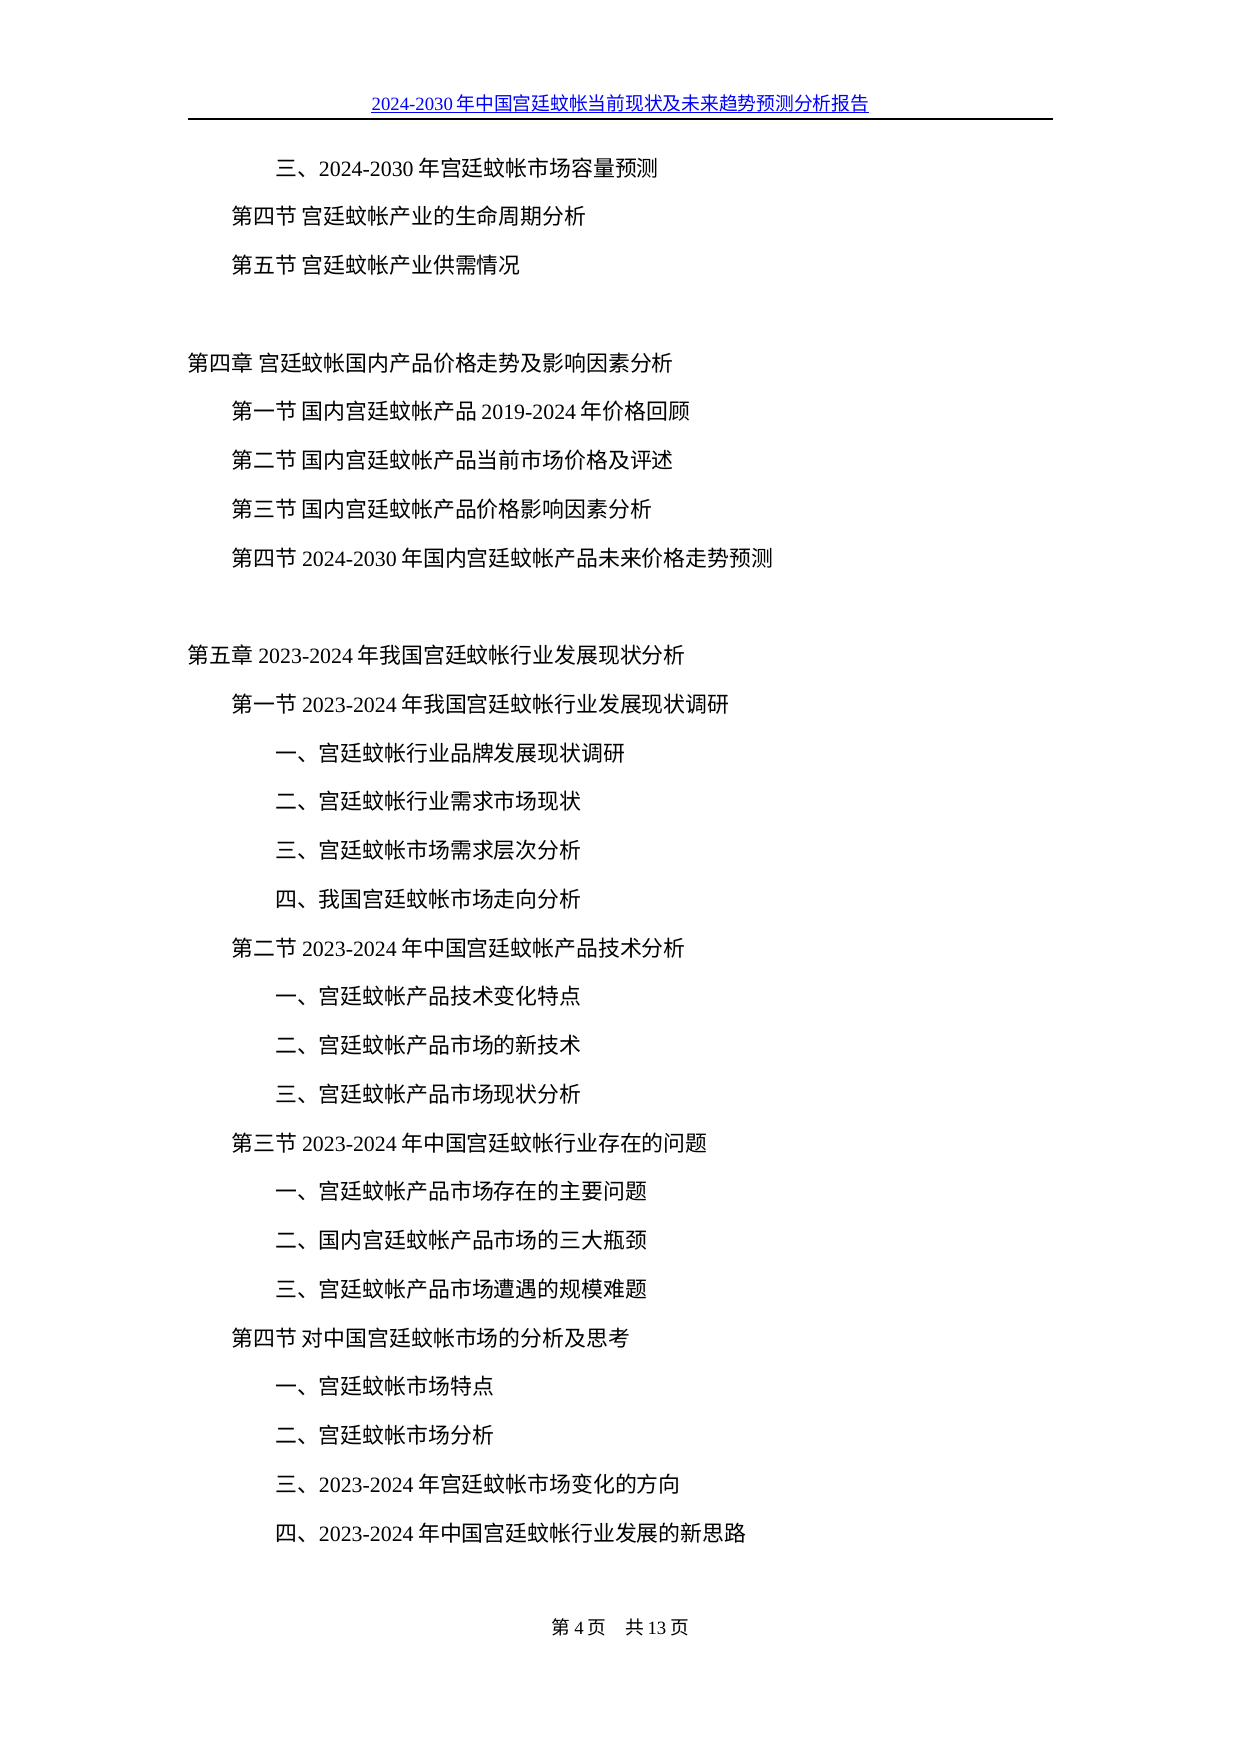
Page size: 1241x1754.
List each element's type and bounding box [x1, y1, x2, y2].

text [187, 150, 1053, 1548]
